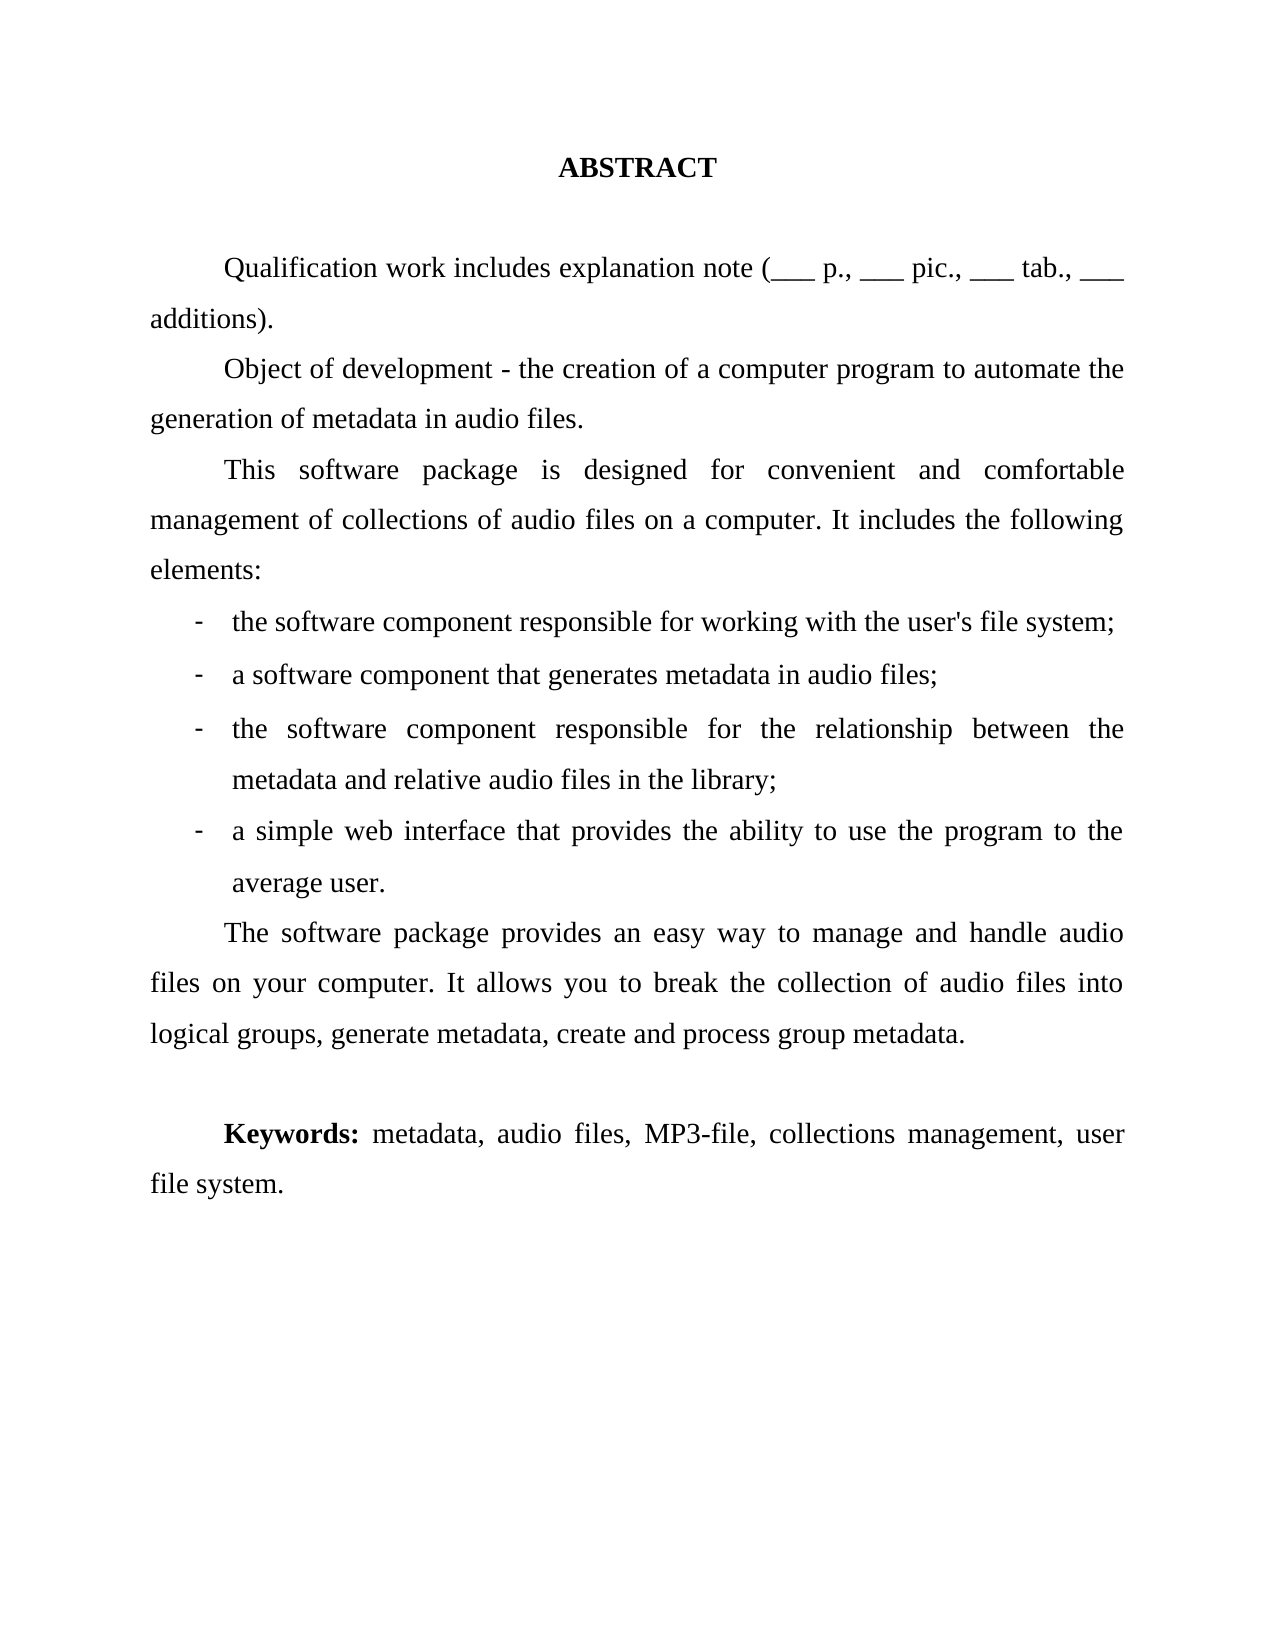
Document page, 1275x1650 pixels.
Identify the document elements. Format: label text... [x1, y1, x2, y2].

list the software component responsible for working with the user's file system; [194, 603, 1125, 638]
text Object of development - the creation of a computer program to automate the generation of metadata in audio files. [150, 351, 1125, 435]
text This software package is designed for convenient and comfortable management of collections of audio files on a computer. It includes the following elements: [150, 452, 1125, 586]
list the software component responsible for the relationship between the metadata and relative audio files in the library; [194, 710, 1125, 796]
text Keywords: metadata, audio files, MP3-file, collections management, user file system. [150, 1116, 1125, 1200]
text Qualification work includes explanation note (___ p., ___ pic., ___ tab., ___ additions). [150, 251, 1125, 334]
list a software component that generates metadata in audio files; [194, 656, 1125, 692]
text ABSTRACT [150, 150, 1125, 183]
text The software package provides an easy way to manage and handle audio files on your computer. It allows you to break the collection of audio files into logical groups, generate metadata, create and process group metadata. [150, 915, 1125, 1049]
list a simple web interface that provides the ability to use the program to the average user. [194, 812, 1125, 898]
